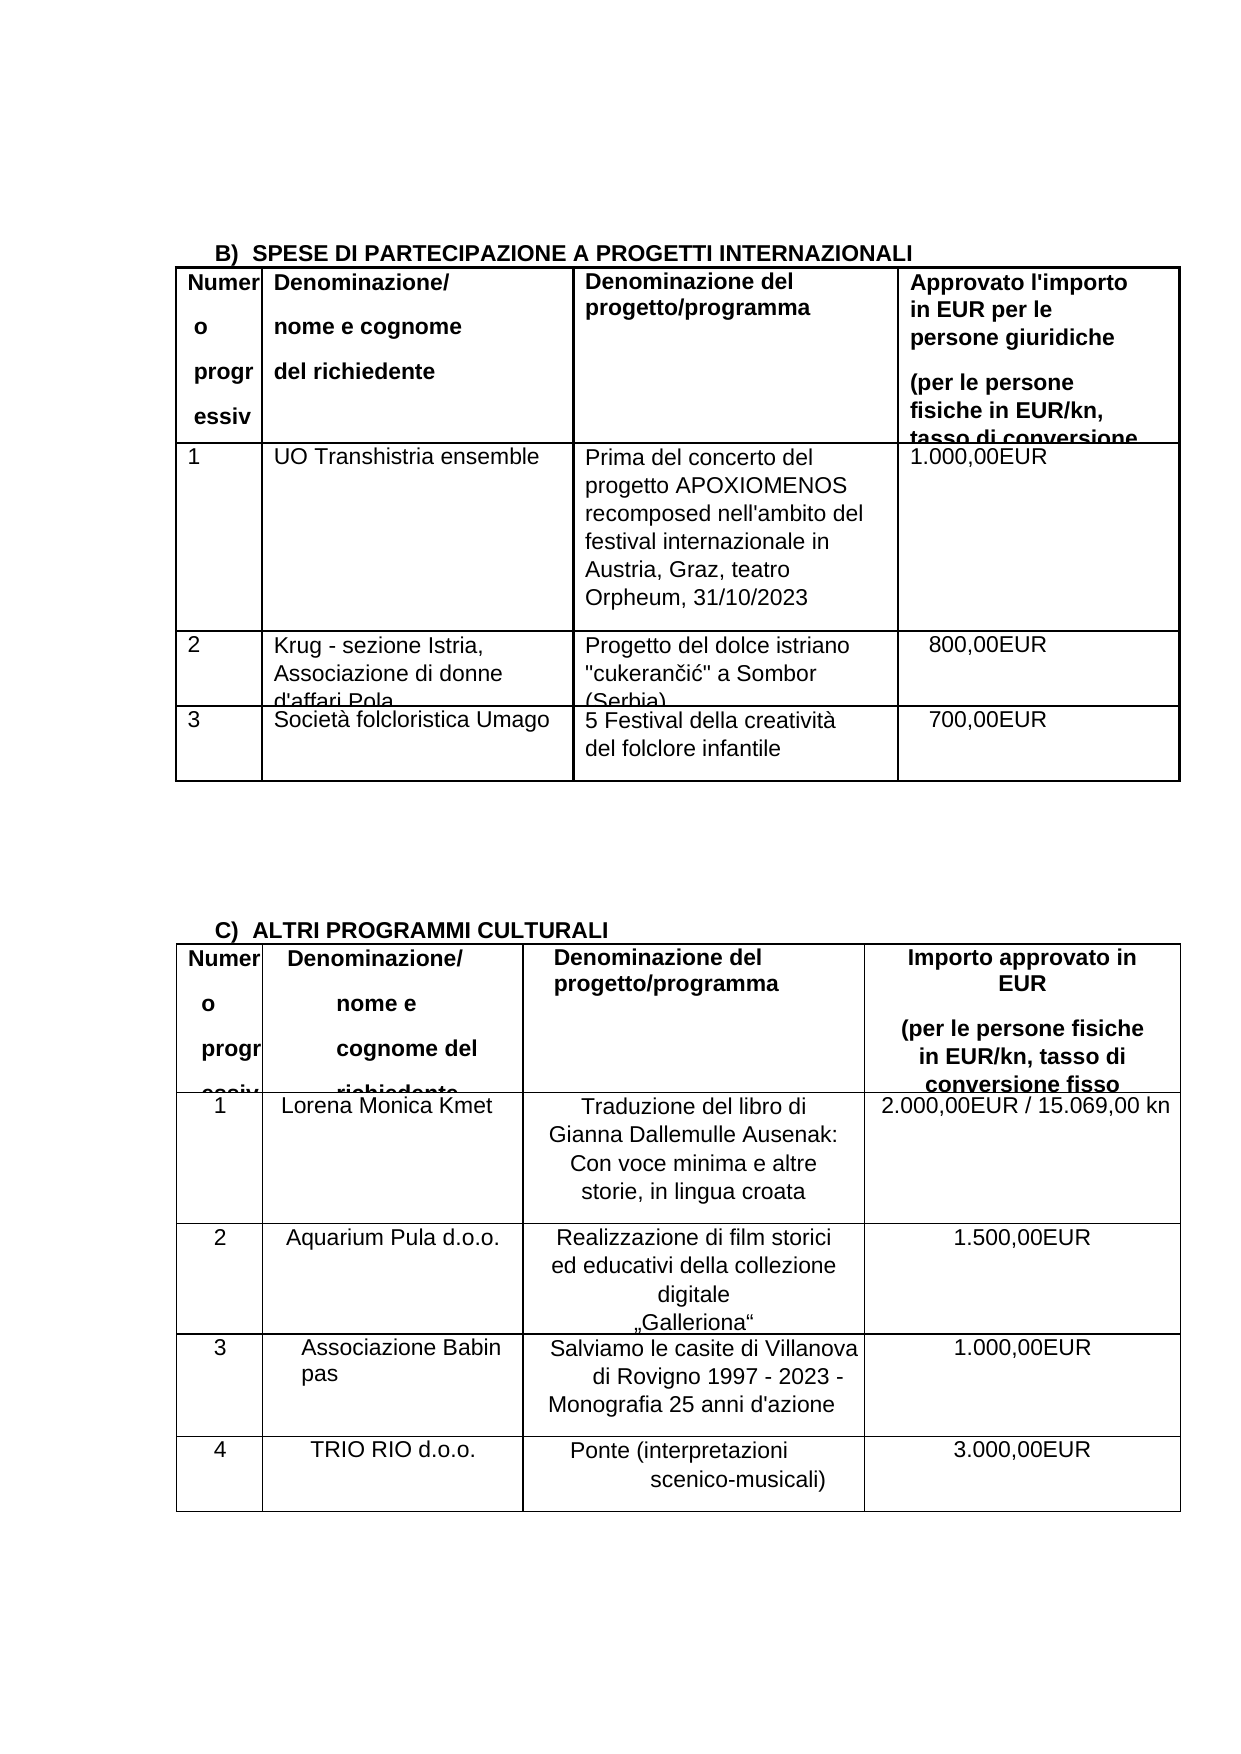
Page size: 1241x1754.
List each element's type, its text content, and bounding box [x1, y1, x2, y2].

table_cell 1.000,00EUR [899, 444, 1178, 629]
table_cell 3 [177, 707, 261, 779]
table_cell 3.000,00EUR [865, 1437, 1180, 1511]
table_cell Ponte (interpretazioni scenico-musicali) [524, 1437, 864, 1511]
table_cell Aquarium Pula d.o.o. [263, 1224, 522, 1333]
table_cell 700,00EUR [899, 707, 1178, 779]
table_header Numero progressivo [177, 945, 262, 1092]
table_cell 5 Festival della creatività del folclore infantile [575, 707, 897, 779]
table_cell 800,00EUR [899, 632, 1178, 704]
table_header Numero progressivo [177, 269, 261, 442]
table_cell 1.500,00EUR [865, 1224, 1180, 1333]
table_cell Prima del concerto del progetto APOXIOMENOS recomposed nell'ambito del festival internazionale in Austria, Graz, teatro Orpheum, 31/10/2023 [575, 444, 897, 629]
table_header Denominazione del progetto/programma [575, 269, 897, 442]
table_cell Associazione Babin pas [263, 1335, 522, 1436]
table_header Denominazione/nome e cognome del richiedente [263, 269, 572, 442]
table_cell 1 [177, 1093, 262, 1223]
table_cell TRIO RIO d.o.o. [263, 1437, 522, 1511]
table_cell UO Transhistria ensemble [263, 444, 572, 629]
table_cell Lorena Monica Kmet [263, 1093, 522, 1223]
table_header Approvato l'importo in EUR per le persone giuridiche (per le persone fisiche in EUR/kn, tasso di conversione fisso 7,53450) [899, 269, 1178, 442]
table_header Importo approvato in EUR (per le persone fisiche in EUR/kn, tasso di conversione fisso 7,53450) [865, 945, 1180, 1092]
table_cell 3 [177, 1335, 262, 1436]
list ALTRI PROGRAMMI CULTURALI [214, 917, 1192, 943]
table_cell Traduzione del libro di Gianna Dallemulle Ausenak: Con voce minima e altre storie, in lingua croata [524, 1093, 864, 1223]
table_cell 1 [177, 444, 261, 629]
table_cell Società folcloristica Umago [263, 707, 572, 779]
table_cell Krug - sezione Istria, Associazione di donne d'affari Pola [263, 632, 572, 704]
table_header Denominazione/nome e cognome del richiedente [263, 945, 522, 1092]
list SPESE DI PARTECIPAZIONE A PROGETTI INTERNAZIONALI [214, 240, 1192, 266]
table_header Denominazione del progetto/programma [524, 945, 864, 1092]
table_cell 4 [177, 1437, 262, 1511]
table_cell 2.000,00EUR / 15.069,00 kn [865, 1093, 1180, 1223]
table_cell Salviamo le casite di Villanova di Rovigno 1997 - 2023 - Monografia 25 anni d'azione [524, 1335, 864, 1436]
table_cell 2 [177, 1224, 262, 1333]
table_cell 1.000,00EUR [865, 1335, 1180, 1436]
table_cell Realizzazione di film storici ed educativi della collezione digitale „Galleriona“ [524, 1224, 864, 1333]
table_cell Progetto del dolce istriano "cukerančić" a Sombor (Serbia) [575, 632, 897, 704]
table_cell 2 [177, 632, 261, 704]
